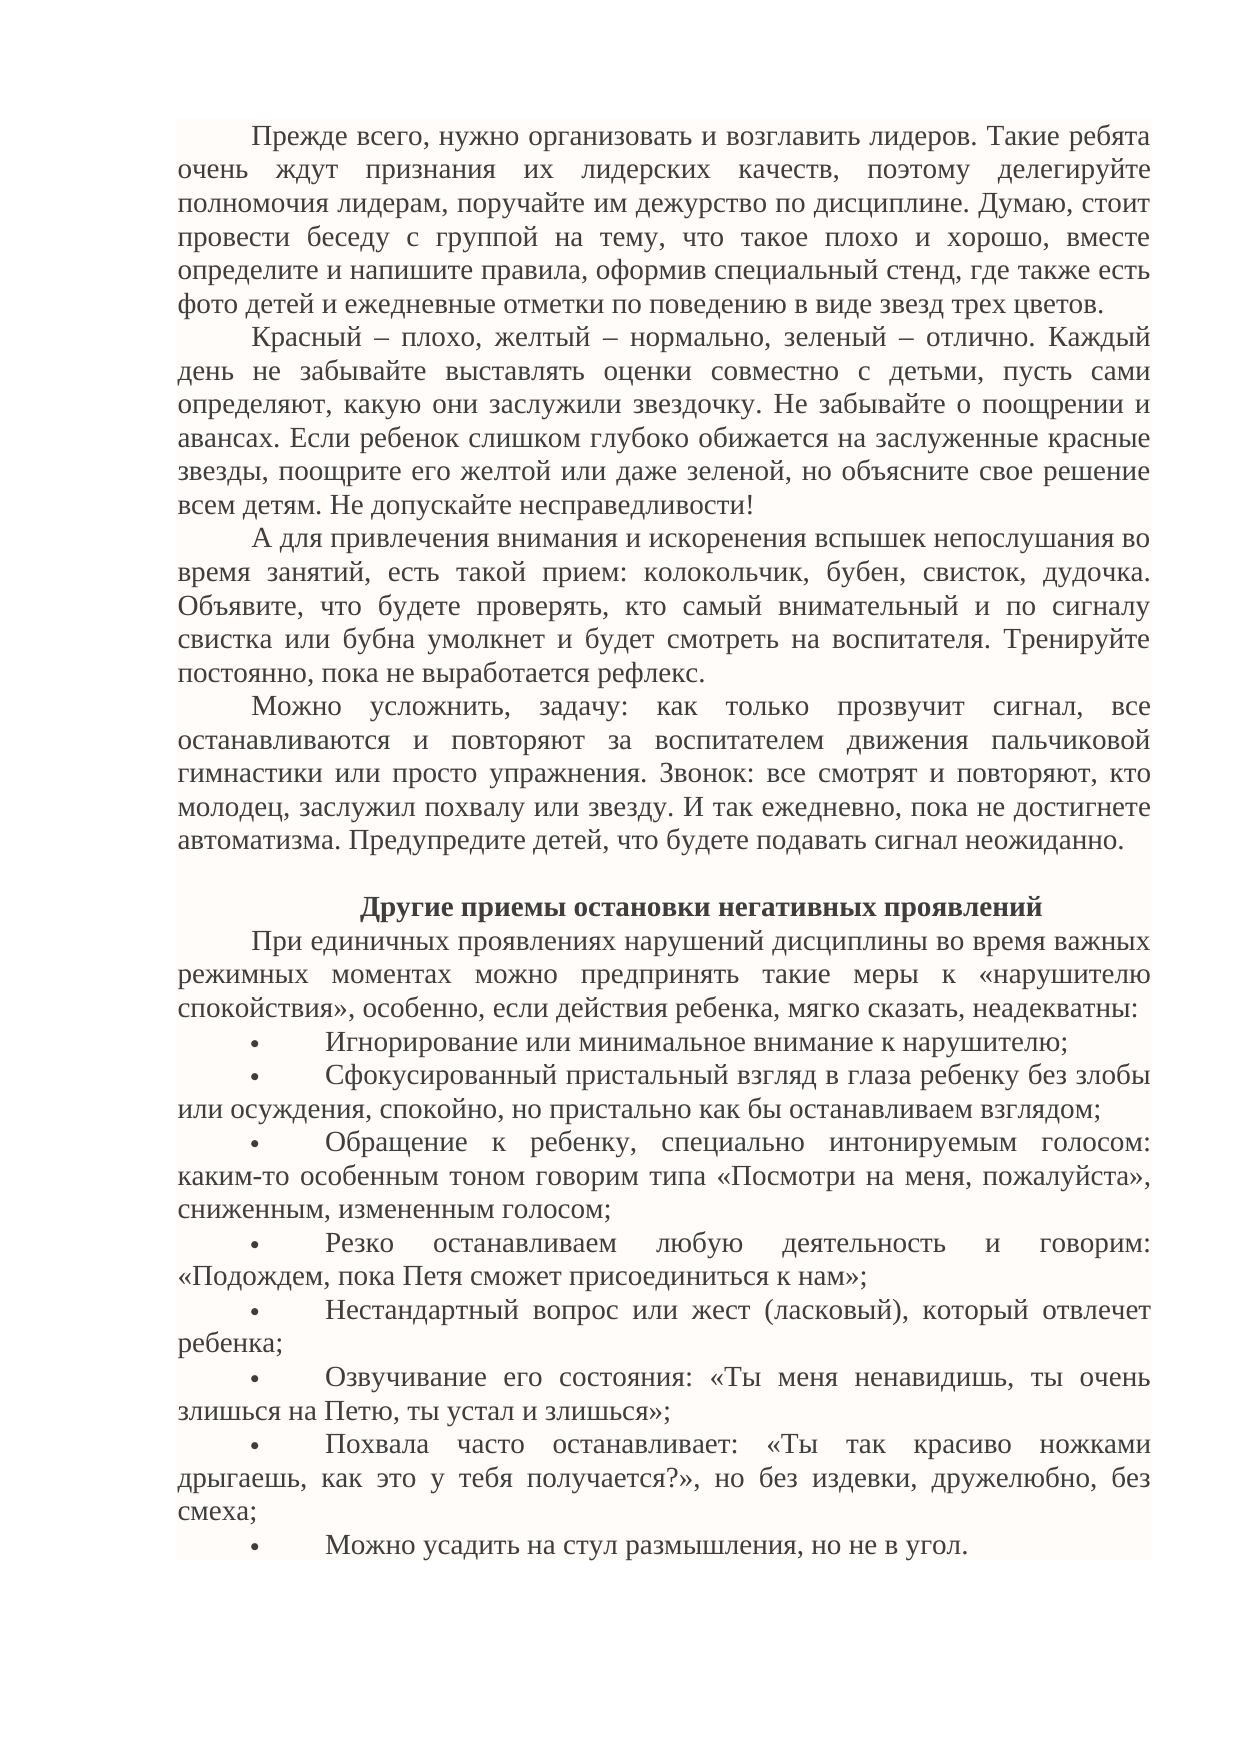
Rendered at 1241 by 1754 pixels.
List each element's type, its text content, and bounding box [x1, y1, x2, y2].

list Сфокусированный пристальный взгляд в глаза ребенку без злобы или осуждения, спокойно, но пристально как бы останавливаем взглядом; [177, 1057, 1152, 1124]
text Другие приемы остановки негативных проявлений [177, 889, 1152, 923]
list Игнорирование или минимальное внимание к нарушителю; [177, 1024, 1152, 1057]
list Похвала часто останавливает: «Ты так красиво ножками дрыгаешь, как это у тебя получается?», но без издевки, дружелюбно, без смеха; [177, 1426, 1152, 1527]
text А для привлечения внимания и искоренения вспышек непослушания во время занятий, есть такой прием: колокольчик, бубен, свисток, дудочка. Объявите, что будете проверять, кто самый внимательный и по сигналу свистка или бубна умолкнет и будет смотреть на воспитателя. Тренируйте постоянно, пока не выработается рефлекс. [177, 521, 1152, 688]
list Резко останавливаем любую деятельность и говорим: «Подождем, пока Петя сможет присоединиться к нам»; [177, 1225, 1152, 1292]
text Можно усложнить, задачу: как только прозвучит сигнал, все останавливаются и повторяют за воспитателем движения пальчиковой гимнастики или просто упражнения. Звонок: все смотрят и повторяют, кто молодец, заслужил похвалу или звезду. И так ежедневно, пока не достигнете автоматизма. Предупредите детей, что будете подавать сигнал неожиданно. [177, 688, 1152, 856]
list Нестандартный вопрос или жест (ласковый), который отвлечет ребенка; [177, 1292, 1152, 1359]
list Можно усадить на стул размышления, но не в угол. [177, 1527, 1152, 1560]
text Прежде всего, нужно организовать и возглавить лидеров. Такие ребята очень ждут признания их лидерских качеств, поэтому делегируйте полномочия лидерам, поручайте им дежурство по дисциплине. Думаю, стоит провести беседу с группой на тему, что такое плохо и хорошо, вместе определите и напишите правила, оформив специальный стенд, где также есть фото детей и ежедневные отметки по поведению в виде звезд трех цветов. [177, 118, 1152, 319]
list Обращение к ребенку, специально интонируемым голосом: каким-то особенным тоном говорим типа «Посмотри на меня, пожалуйста», сниженным, измененным голосом; [177, 1124, 1152, 1225]
text При единичных проявлениях нарушений дисциплины во время важных режимных моментах можно предпринять такие меры к «нарушителю спокойствия», особенно, если действия ребенка, мягко сказать, неадекватны: [177, 923, 1152, 1024]
list Озвучивание его состояния: «Ты меня ненавидишь, ты очень злишься на Петю, ты устал и злишься»; [177, 1359, 1152, 1426]
text Красный – плохо, желтый – нормально, зеленый – отлично. Каждый день не забывайте выставлять оценки совместно с детьми, пусть сами определяют, какую они заслужили звездочку. Не забывайте о поощрении и авансах. Если ребенок слишком глубоко обижается на заслуженные красные звезды, поощрите его желтой или даже зеленой, но объясните свое решение всем детям. Не допускайте несправедливости! [177, 319, 1152, 521]
